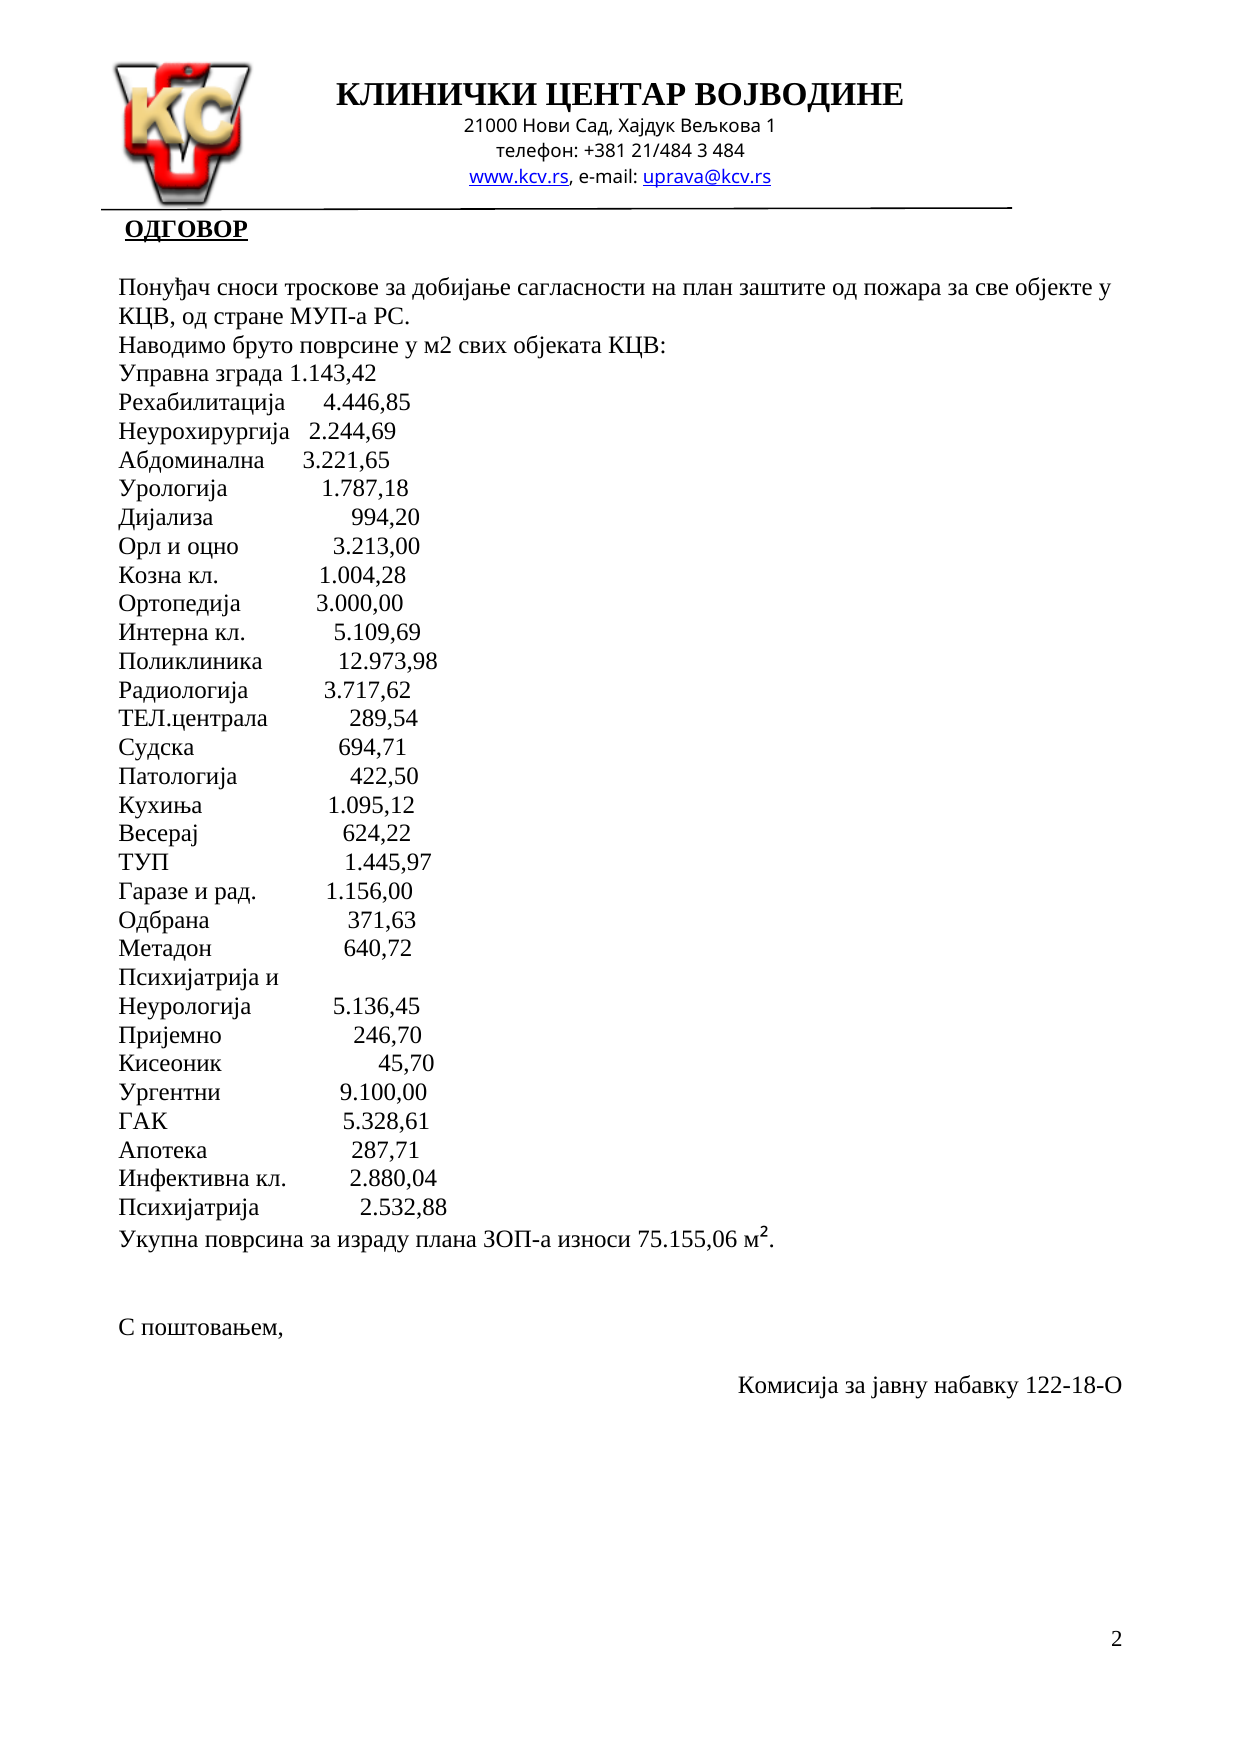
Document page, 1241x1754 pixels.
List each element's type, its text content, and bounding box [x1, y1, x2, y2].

text Козна кл. 1.004,28 [118, 560, 1122, 588]
text Ургентни 9.100,00 [118, 1077, 1122, 1106]
text Урологија 1.787,18 [118, 473, 1122, 502]
text Абдоминална 3.221,65 [118, 445, 1122, 473]
text Инфективна кл. 2.880,04 [118, 1163, 1122, 1192]
text Орл и оцно 3.213,00 [118, 531, 1122, 560]
text Ортопедија 3.000,00 [118, 588, 1122, 617]
text Понуђач сноси троскове за добијање сагласности на план заштите од пожара за све објекте у КЦВ, од стране МУП-а РС. [118, 272, 1122, 330]
text Гаразе и рад. 1.156,00 [118, 876, 1122, 905]
text Неурологија 5.136,45 [118, 991, 1122, 1020]
text Радиологија 3.717,62 [118, 675, 1122, 703]
text Управна зграда 1.143,42 [118, 358, 1122, 387]
text Метадон 640,72 [118, 933, 1122, 962]
text Неурохирургија 2.244,69 [118, 416, 1122, 445]
text ТУП 1.445,97 [118, 847, 1122, 876]
text Психијатрија и [118, 962, 1122, 991]
text Укупна поврсина за израду плана ЗОП-а износи 75.155,06 м². [118, 1221, 1122, 1255]
text ТЕЛ.централа 289,54 [118, 703, 1122, 732]
text ГАК 5.328,61 [118, 1106, 1122, 1135]
text Одбрана 371,63 [118, 905, 1122, 933]
text Комисија за јавну набавку 122-18-O [118, 1370, 1122, 1399]
text Пријемно 246,70 [118, 1020, 1122, 1048]
text Апотека 287,71 [118, 1135, 1122, 1163]
text Поликлиника 12.973,98 [118, 646, 1122, 675]
text Кухиња 1.095,12 [118, 790, 1122, 818]
text ОДГОВОР [118, 214, 1122, 243]
text Весерај 624,22 [118, 818, 1122, 847]
text Психијатрија 2.532,88 [118, 1192, 1122, 1221]
text Кисеоник 45,70 [118, 1048, 1122, 1077]
text Судска 694,71 [118, 732, 1122, 761]
text Наводимо бруто поврсине у м2 свих објеката КЦВ: [118, 330, 1122, 358]
text С поштовањем, [118, 1312, 1122, 1341]
picture [110, 59, 256, 208]
text Патологија 422,50 [118, 761, 1122, 790]
text Дијализа 994,20 [118, 502, 1122, 531]
text Рехабилитација 4.446,85 [118, 387, 1122, 416]
text Интерна кл. 5.109,69 [118, 617, 1122, 646]
